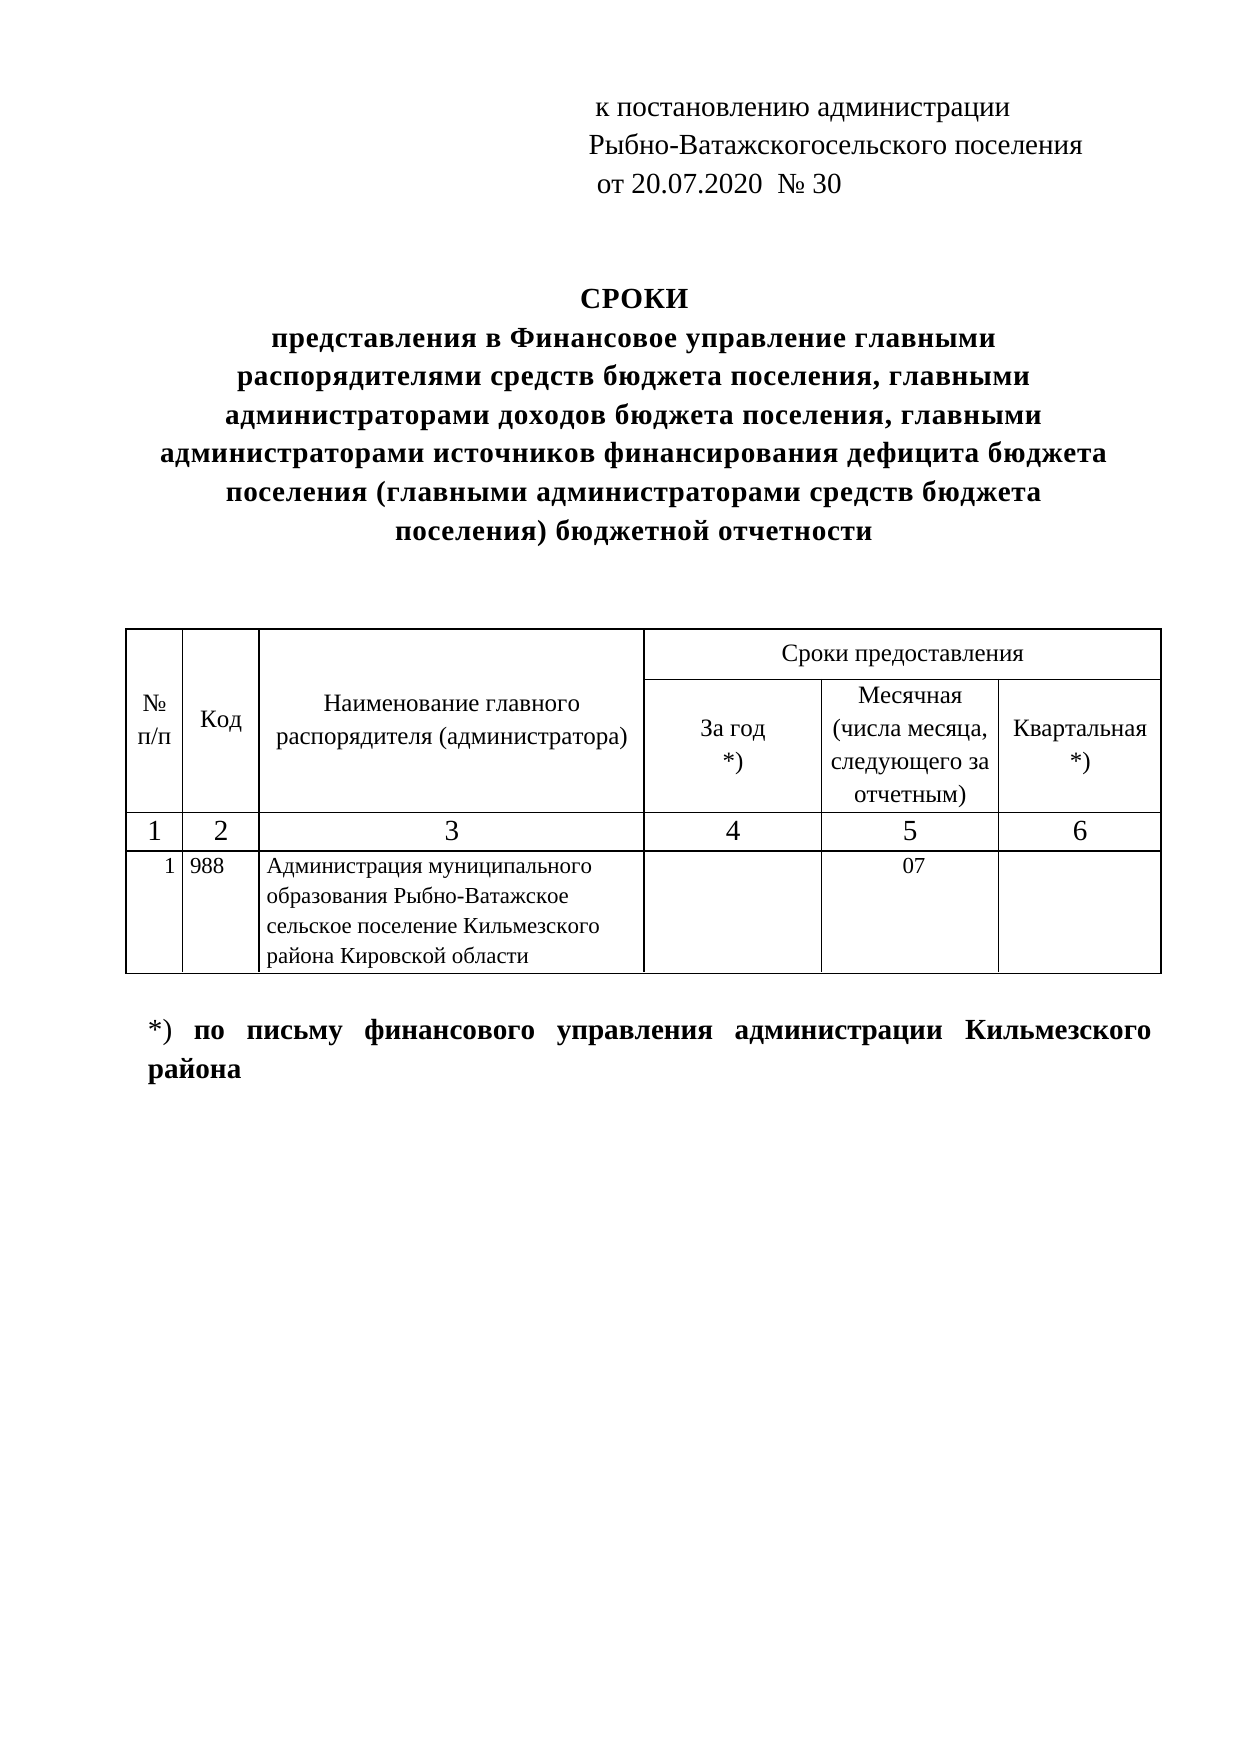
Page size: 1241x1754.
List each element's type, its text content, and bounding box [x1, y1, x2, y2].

table_cell 1 [127, 852, 182, 972]
text представления в Финансовое управление главными распорядителями средств бюджета поселения, главными администраторами доходов бюджета поселения, главными администраторами источников финансирования дефицита бюджета поселения (главными администраторами средств бюджета поселения) бюджетной отчетности [148, 320, 1120, 546]
table_cell 4 [645, 813, 821, 850]
table_cell 2 [183, 813, 258, 850]
text *) по письму финансового управления администрации Кильмезского района [148, 1012, 1152, 1084]
table_header Наименование главного распорядителя (администратора) [260, 630, 643, 812]
text Рыбно-Ватажскогосельского поселения [148, 127, 1152, 161]
text к постановлению администрации [148, 89, 1152, 122]
table_cell [999, 852, 1160, 972]
table_cell 6 [999, 813, 1160, 850]
table_cell [645, 852, 821, 972]
table_cell 1 [127, 813, 182, 850]
text СРОКИ [148, 281, 1120, 315]
table_cell 5 [822, 813, 998, 850]
table_header № п/п [127, 630, 182, 812]
table_cell 07 [822, 852, 998, 972]
table_cell Администрация муниципального образования Рыбно-Ватажское сельское поселение Кильмезского района Кировской области [260, 852, 643, 972]
table_header Сроки предоставления [645, 630, 1160, 679]
table_cell Месячная (числа месяца, следующего за отчетным) [822, 680, 998, 812]
table_header Код [183, 630, 258, 812]
table_cell За год *) [645, 680, 821, 812]
text от 20.07.2020 № 30 [148, 166, 1152, 199]
table_cell 3 [260, 813, 643, 850]
table_cell Квартальная *) [999, 680, 1160, 812]
table_cell 988 [183, 852, 258, 972]
